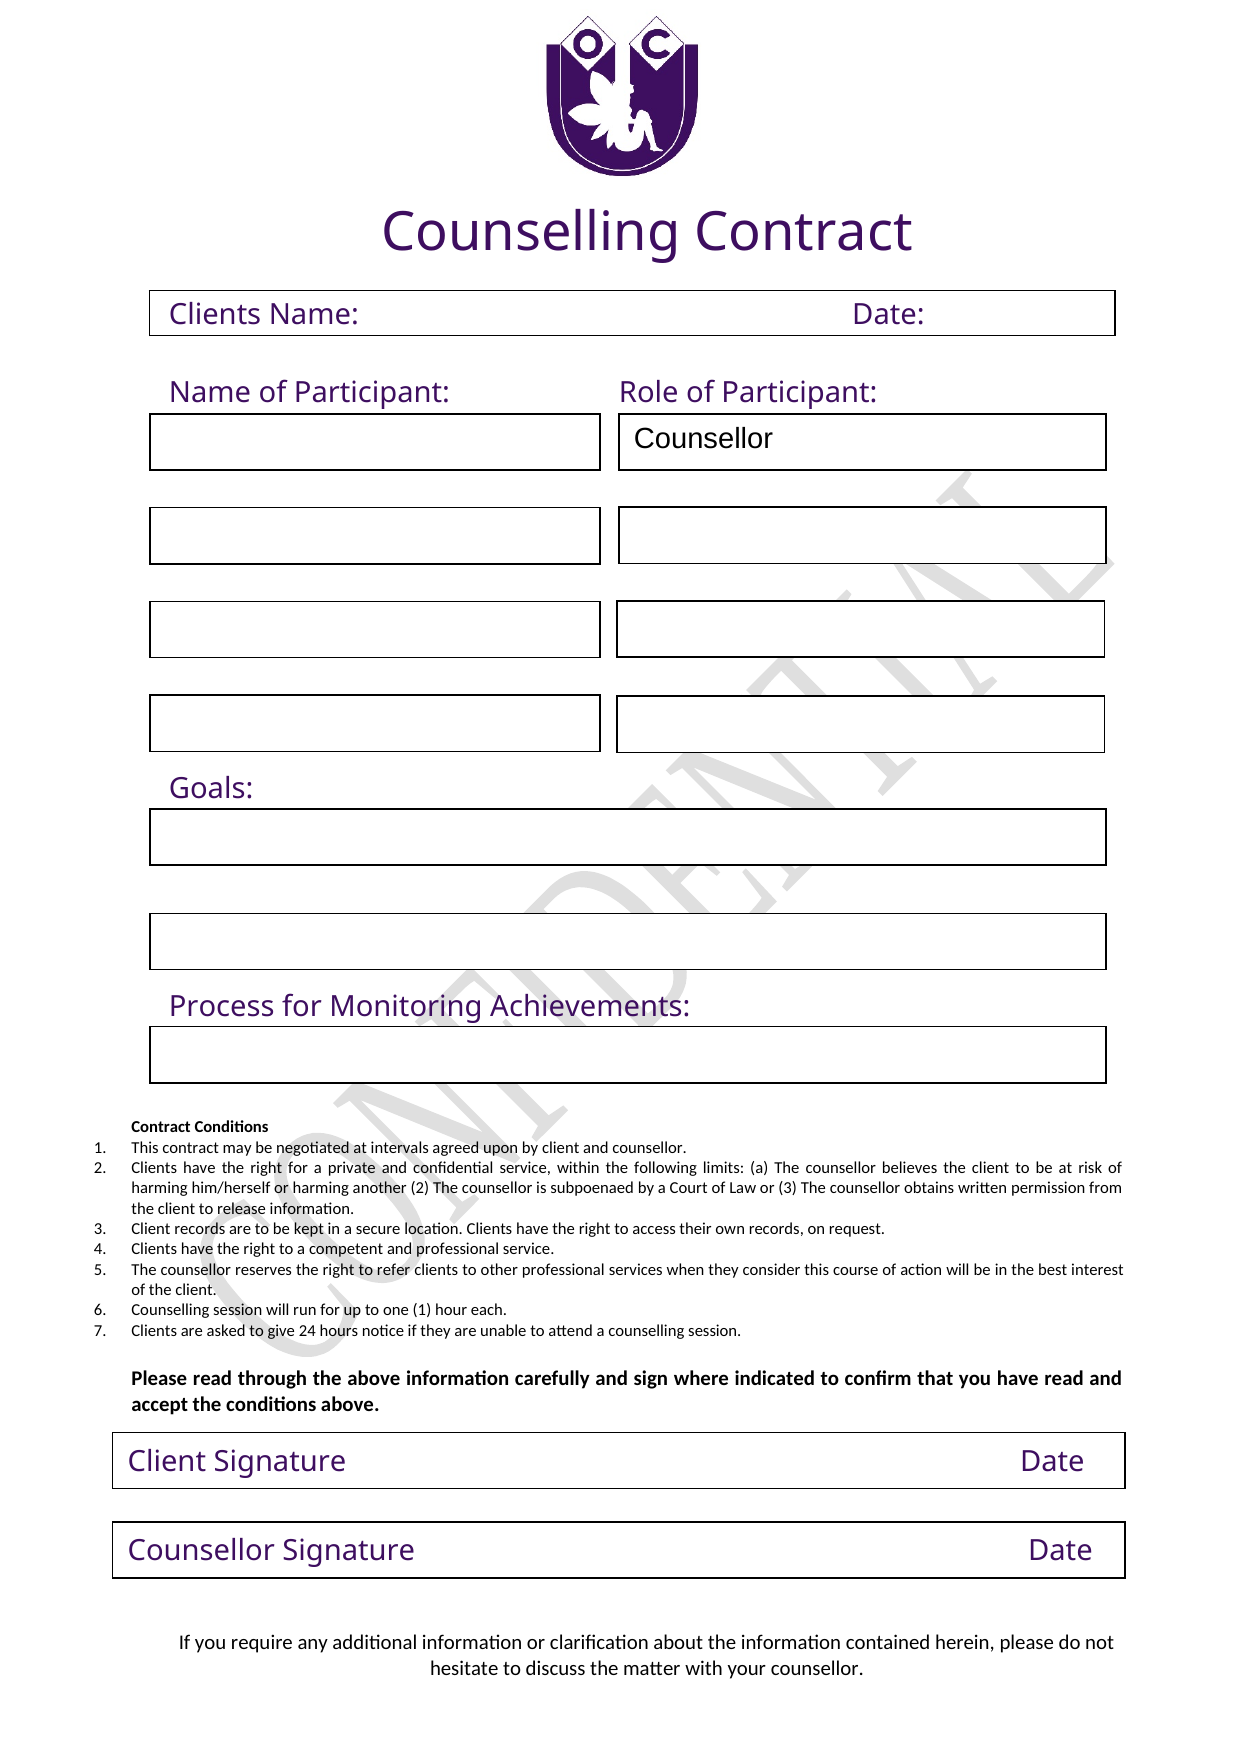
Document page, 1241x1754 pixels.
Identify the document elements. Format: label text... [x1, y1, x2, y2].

list Clients have the right for a private and confidential service, within the following limits: (a) The counsellor believes the client to be at risk of harming him/herself or harming another (2) The counsellor is subpoenaed by a Court of Law or (3) The counsellor obtains written permission from the client to release information. [94, 1157, 1125, 1218]
text Name of Participant: Role of Participant: [169, 372, 1125, 411]
picture [536, 9, 705, 178]
list This contract may be negotiated at intervals agreed upon by client and counsellor. [94, 1137, 1125, 1157]
text Please read through the above information carefully and sign where indicated to confirm that you have read and accept the conditions above. [131, 1366, 1125, 1416]
list Clients are asked to give 24 hours notice if they are unable to attend a counselling session. [94, 1320, 1125, 1340]
text Goals: [169, 768, 1125, 807]
list Client records are to be kept in a secure location. Clients have the right to access their own records, on request. [94, 1218, 1125, 1239]
text Counselling Contract [169, 192, 1125, 266]
list The counsellor reserves the right to refer clients to other professional services when they consider this course of action will be in the best interest of the client. [94, 1259, 1125, 1299]
text Clients Name: Date: [150, 291, 1114, 335]
text Contract Conditions [94, 1096, 1125, 1137]
list Counselling session will run for up to one (1) hour each. [94, 1299, 1125, 1320]
list Clients have the right to a competent and professional service. [94, 1239, 1125, 1259]
text Process for Monitoring Achievements: [169, 986, 1125, 1025]
